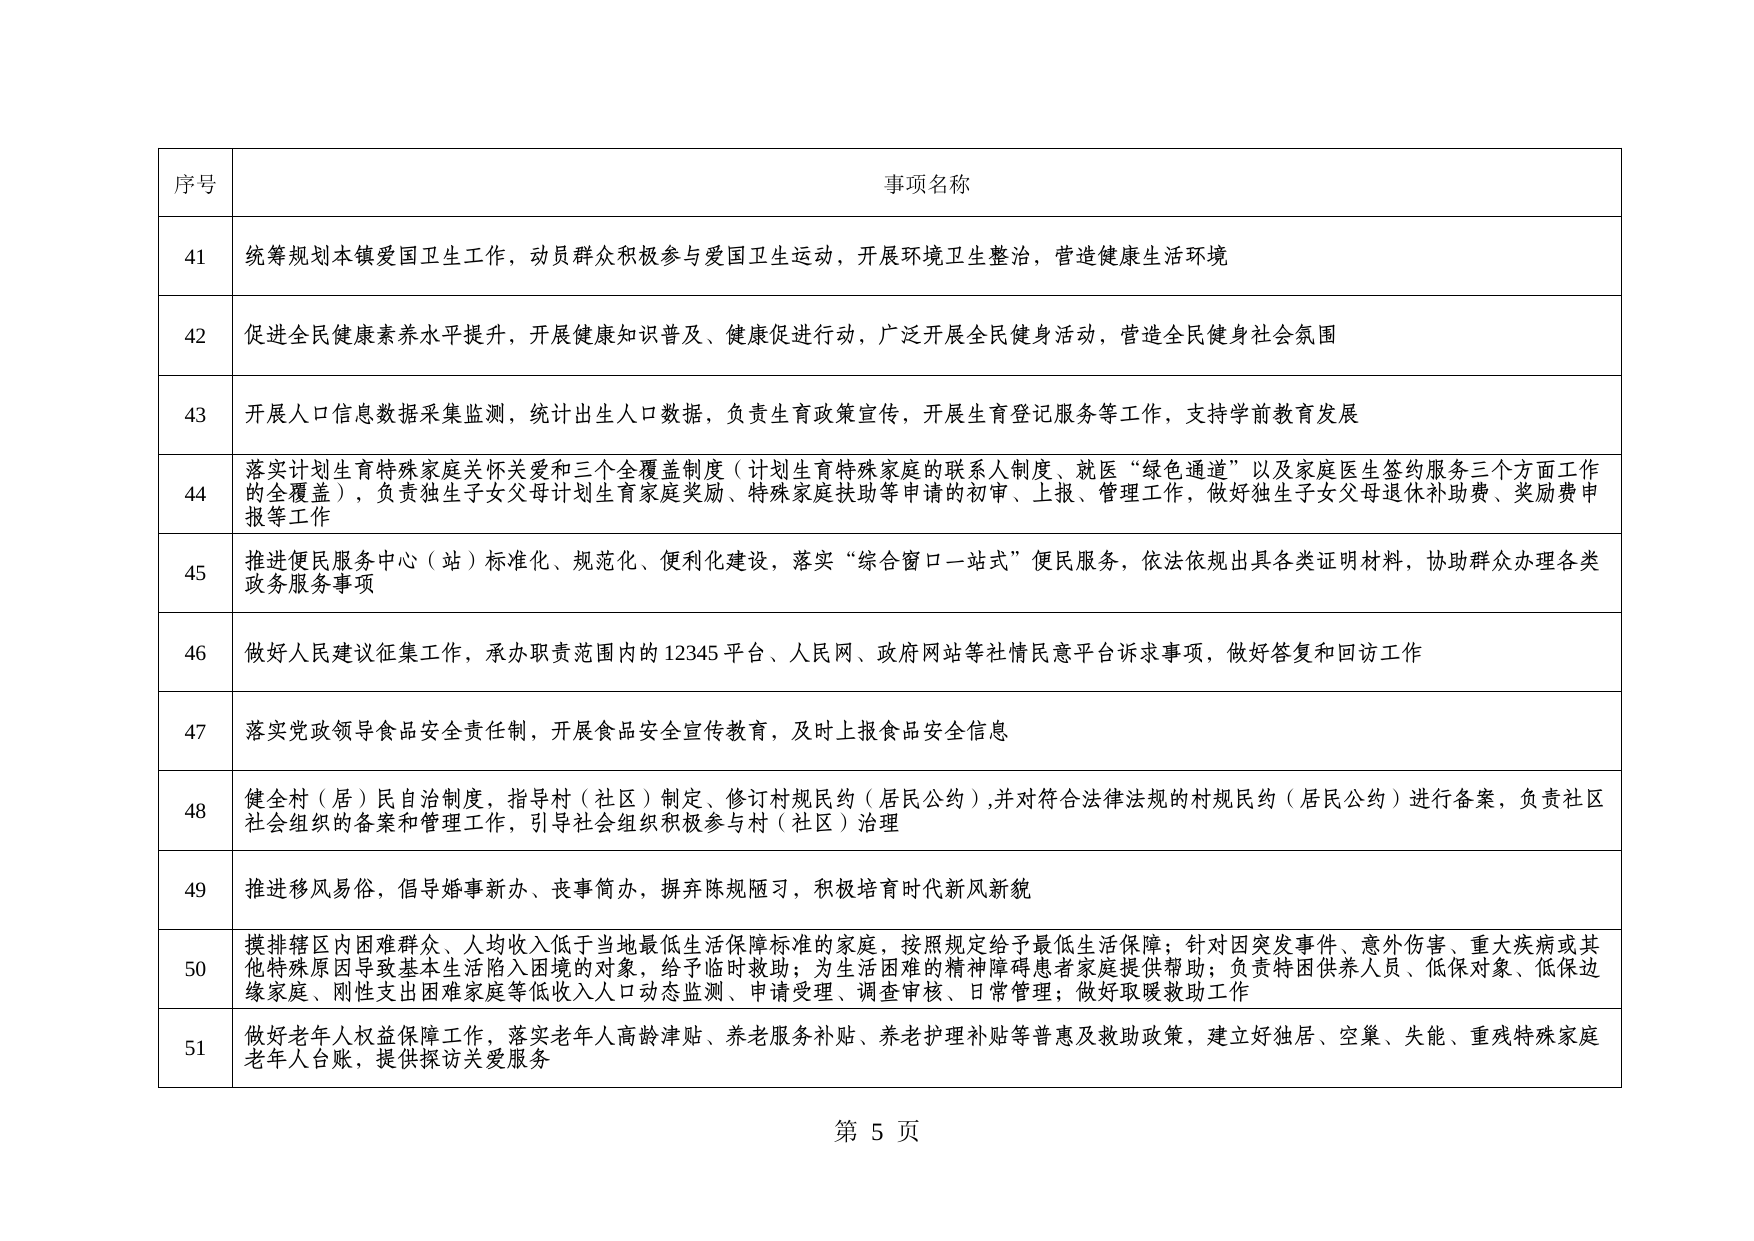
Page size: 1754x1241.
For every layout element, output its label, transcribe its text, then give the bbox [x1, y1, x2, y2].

table_cell 42 [159, 296, 232, 374]
table_cell 落实计划生育特殊家庭关怀关爱和三个全覆盖制度（计划生育特殊家庭的联系人制度、就医“绿色通道”以及家庭医生签约服务三个方面工作的全覆盖），负责独生子女父母计划生育家庭奖励、特殊家庭扶助等申请的初审、上报、管理工作，做好独生子女父母退休补助费、奖励费申报等工作 [233, 455, 1621, 533]
table_cell 开展人口信息数据采集监测，统计出生人口数据，负责生育政策宣传，开展生育登记服务等工作，支持学前教育发展 [233, 376, 1621, 454]
table_cell 做好人民建议征集工作，承办职责范围内的12345平台、人民网、政府网站等社情民意平台诉求事项，做好答复和回访工作 [233, 613, 1621, 691]
table_cell 50 [159, 930, 232, 1008]
table_cell 做好老年人权益保障工作，落实老年人高龄津贴、养老服务补贴、养老护理补贴等普惠及救助政策，建立好独居、空巢、失能、重残特殊家庭老年人台账，提供探访关爱服务 [233, 1009, 1621, 1087]
table_cell 摸排辖区内困难群众、人均收入低于当地最低生活保障标准的家庭，按照规定给予最低生活保障；针对因突发事件、意外伤害、重大疾病或其他特殊原因导致基本生活陷入困境的对象，给予临时救助；为生活困难的精神障碍患者家庭提供帮助；负责特困供养人员、低保对象、低保边缘家庭、刚性支出困难家庭等低收入人口动态监测、申请受理、调查审核、日常管理；做好取暖救助工作 [233, 930, 1621, 1008]
table_cell 41 [159, 217, 232, 295]
table_cell 43 [159, 376, 232, 454]
table_cell 统筹规划本镇爱国卫生工作，动员群众积极参与爱国卫生运动，开展环境卫生整治，营造健康生活环境 [233, 217, 1621, 295]
table_cell 落实党政领导食品安全责任制，开展食品安全宣传教育，及时上报食品安全信息 [233, 692, 1621, 770]
table_cell 48 [159, 771, 232, 849]
table_cell 健全村（居）民自治制度，指导村（社区）制定、修订村规民约（居民公约）,并对符合法律法规的村规民约（居民公约）进行备案，负责社区社会组织的备案和管理工作，引导社会组织积极参与村（社区）治理 [233, 771, 1621, 849]
table_cell 47 [159, 692, 232, 770]
table_cell 推进便民服务中心（站）标准化、规范化、便利化建设，落实“综合窗口一站式”便民服务，依法依规出具各类证明材料，协助群众办理各类政务服务事项 [233, 534, 1621, 612]
table_cell 46 [159, 613, 232, 691]
table_cell 49 [159, 851, 232, 929]
table_header 序号 [159, 149, 232, 216]
table_cell 推进移风易俗，倡导婚事新办、丧事简办，摒弃陈规陋习，积极培育时代新风新貌 [233, 851, 1621, 929]
table_header 事项名称 [233, 149, 1621, 216]
table_cell 促进全民健康素养水平提升，开展健康知识普及、健康促进行动，广泛开展全民健身活动，营造全民健身社会氛围 [233, 296, 1621, 374]
table_cell 44 [159, 455, 232, 533]
table_cell 51 [159, 1009, 232, 1087]
table_cell 45 [159, 534, 232, 612]
